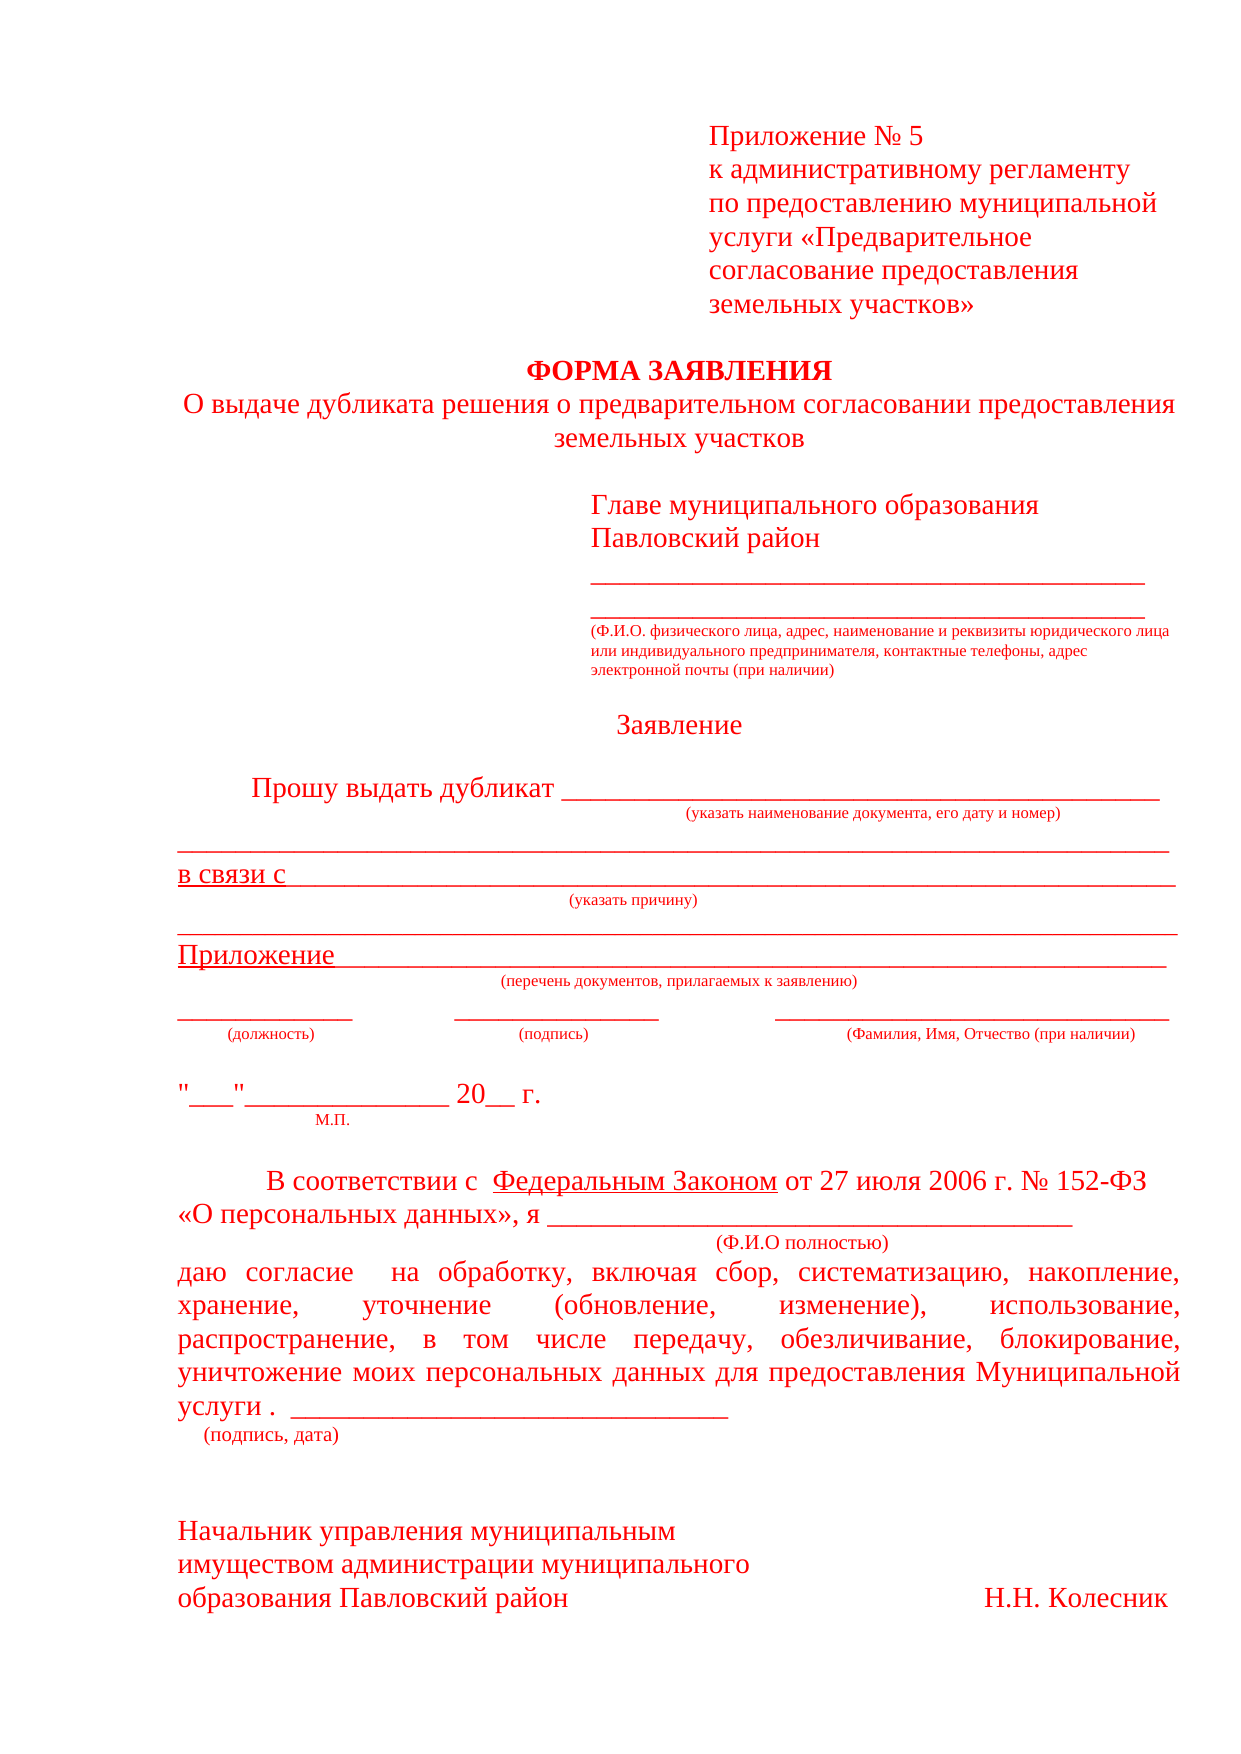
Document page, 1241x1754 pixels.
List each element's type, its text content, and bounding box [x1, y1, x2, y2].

text (подпись, дата) [177, 1422, 1181, 1446]
text ________________________________________________________________________________ [177, 909, 1181, 937]
text ____________ ______________ ___________________________ [177, 990, 1181, 1024]
text Приложение_________________________________________________________ [177, 937, 1181, 971]
text согласование предоставления [709, 252, 1181, 286]
text даю согласие на обработку, включая сбор, систематизацию, накопление, хранение, уточнение (обновление, изменение), использование, распространение, в том числе передачу, обезличивание, блокирование, уничтожение моих персональных данных для предоставления Муниципальной услуги . ______________________________ [177, 1254, 1181, 1422]
text Заявление [177, 707, 1181, 741]
text ФОРМА ЗАЯВЛЕНИЯ [177, 353, 1181, 386]
text услуги «Предварительное [709, 219, 1181, 252]
text (должность) (подпись) (Фамилия, Имя, Отчество (при наличии) [177, 1024, 1181, 1043]
text Павловский район [591, 521, 1181, 554]
text в связи с_____________________________________________________________ [177, 856, 1181, 889]
text ______________________________________ [591, 588, 1181, 621]
text Приложение № 5 [709, 118, 1181, 152]
text по предоставлению муниципальной [709, 185, 1181, 219]
text О выдаче дубликата решения о предварительном согласовании предоставления земельных участков [177, 386, 1181, 453]
text земельных участков» [709, 286, 1181, 319]
text (перечень документов, прилагаемых к заявлению) [177, 971, 1181, 990]
text (Ф.И.О. физического лица, адрес, наименование и реквизиты юридического лица или индивидуального предпринимателя, контактные телефоны, адрес электронной почты (при наличии) [591, 621, 1181, 679]
text ______________________________________ [591, 554, 1181, 588]
text М.П. [177, 1110, 1181, 1129]
text В соответствии с Федеральным Законом от 27 июля 2006 г. № 152-ФЗ «О персональных данных», я ____________________________________ [177, 1163, 1181, 1230]
text Главе муниципального образования [591, 487, 1181, 521]
text (указать наименование документа, его дату и номер) [177, 803, 1181, 822]
text (Ф.И.О полностью) [177, 1230, 1181, 1254]
text Прошу выдать дубликат _________________________________________ [177, 770, 1181, 803]
text (указать причину) [177, 889, 1181, 909]
text имуществом администрации муниципального [177, 1546, 1175, 1580]
text образования Павловский район Н.Н. Колесник [177, 1580, 1175, 1613]
text к административному регламенту [709, 152, 1181, 185]
text ____________________________________________________________________ [177, 822, 1181, 856]
text "___"______________ 20__ г. [177, 1076, 1181, 1110]
text Начальник управления муниципальным [177, 1513, 1175, 1546]
